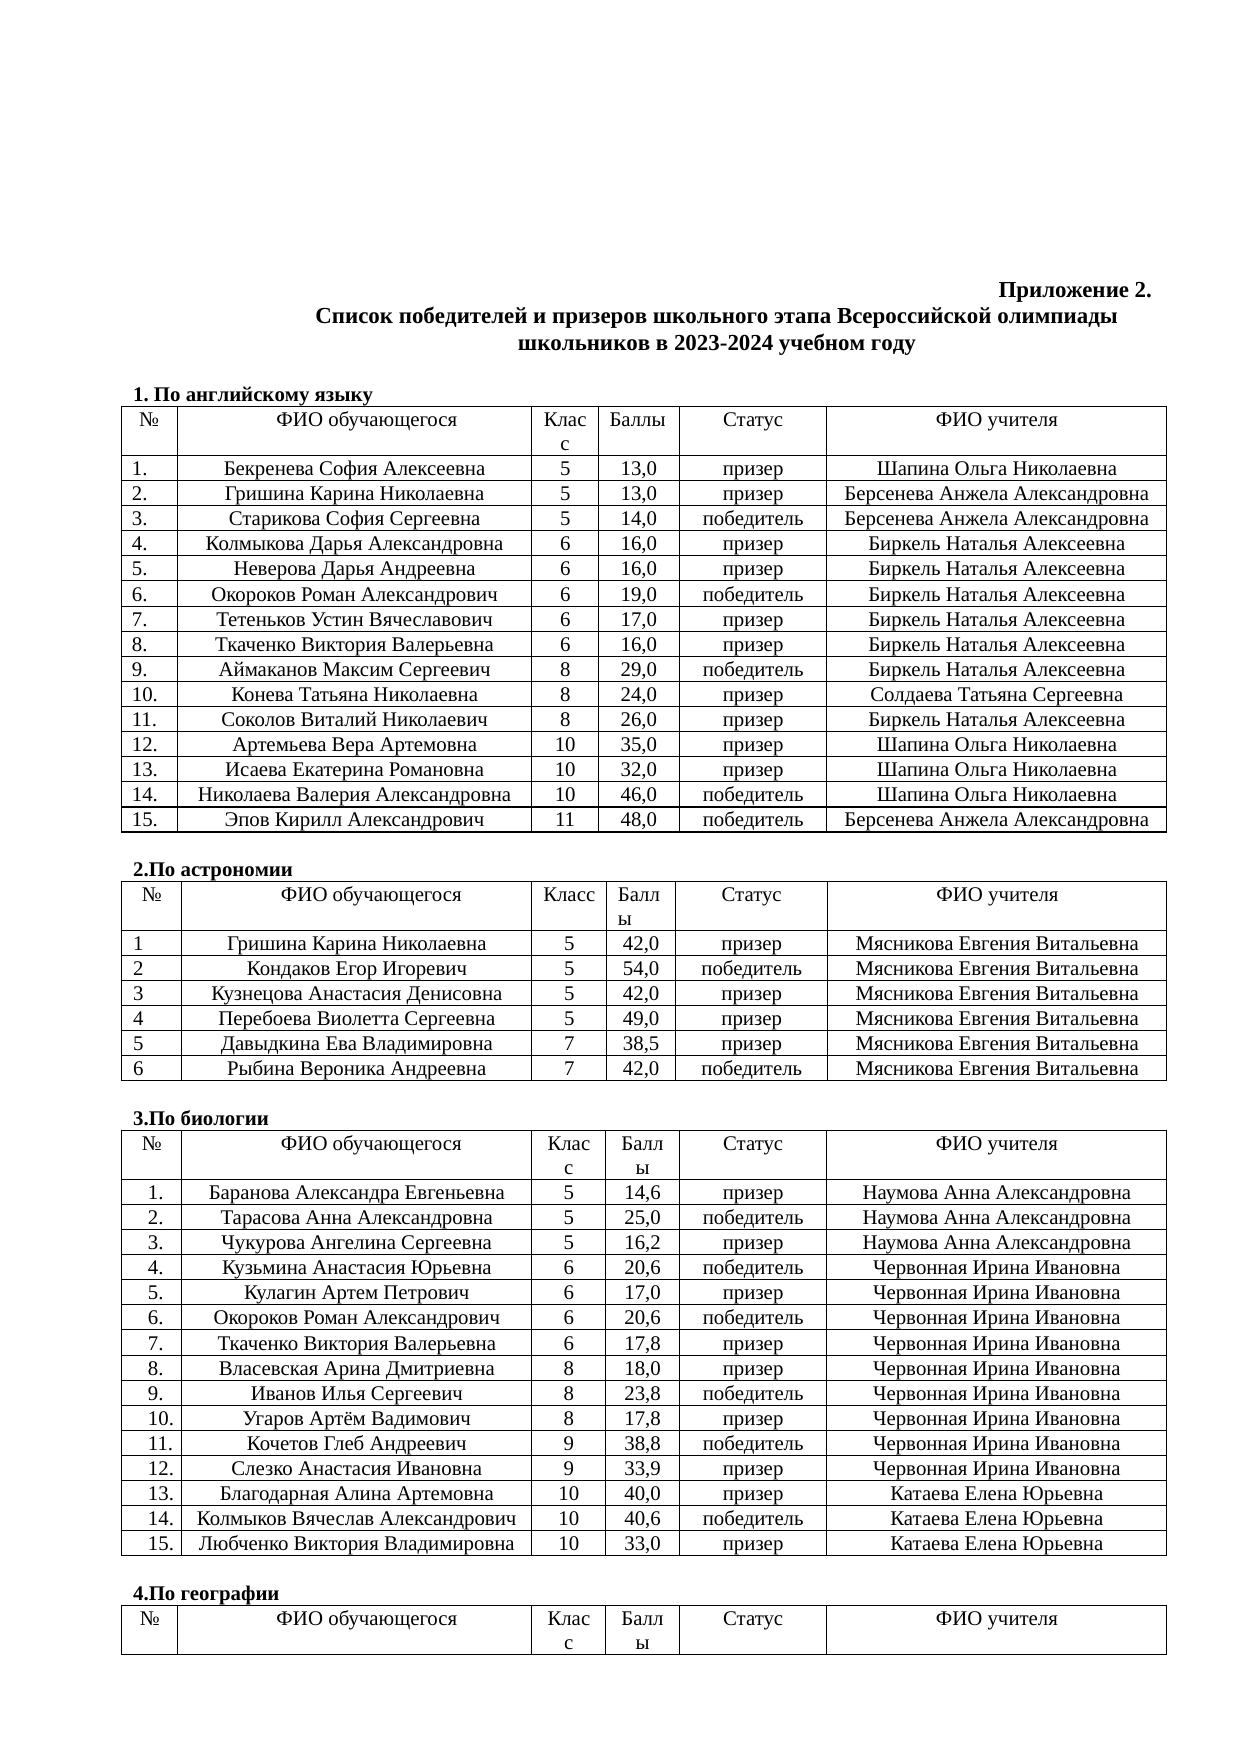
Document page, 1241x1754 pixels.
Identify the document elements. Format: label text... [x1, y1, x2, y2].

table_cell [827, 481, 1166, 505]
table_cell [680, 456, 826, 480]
list 4.По географии [133, 1580, 1152, 1604]
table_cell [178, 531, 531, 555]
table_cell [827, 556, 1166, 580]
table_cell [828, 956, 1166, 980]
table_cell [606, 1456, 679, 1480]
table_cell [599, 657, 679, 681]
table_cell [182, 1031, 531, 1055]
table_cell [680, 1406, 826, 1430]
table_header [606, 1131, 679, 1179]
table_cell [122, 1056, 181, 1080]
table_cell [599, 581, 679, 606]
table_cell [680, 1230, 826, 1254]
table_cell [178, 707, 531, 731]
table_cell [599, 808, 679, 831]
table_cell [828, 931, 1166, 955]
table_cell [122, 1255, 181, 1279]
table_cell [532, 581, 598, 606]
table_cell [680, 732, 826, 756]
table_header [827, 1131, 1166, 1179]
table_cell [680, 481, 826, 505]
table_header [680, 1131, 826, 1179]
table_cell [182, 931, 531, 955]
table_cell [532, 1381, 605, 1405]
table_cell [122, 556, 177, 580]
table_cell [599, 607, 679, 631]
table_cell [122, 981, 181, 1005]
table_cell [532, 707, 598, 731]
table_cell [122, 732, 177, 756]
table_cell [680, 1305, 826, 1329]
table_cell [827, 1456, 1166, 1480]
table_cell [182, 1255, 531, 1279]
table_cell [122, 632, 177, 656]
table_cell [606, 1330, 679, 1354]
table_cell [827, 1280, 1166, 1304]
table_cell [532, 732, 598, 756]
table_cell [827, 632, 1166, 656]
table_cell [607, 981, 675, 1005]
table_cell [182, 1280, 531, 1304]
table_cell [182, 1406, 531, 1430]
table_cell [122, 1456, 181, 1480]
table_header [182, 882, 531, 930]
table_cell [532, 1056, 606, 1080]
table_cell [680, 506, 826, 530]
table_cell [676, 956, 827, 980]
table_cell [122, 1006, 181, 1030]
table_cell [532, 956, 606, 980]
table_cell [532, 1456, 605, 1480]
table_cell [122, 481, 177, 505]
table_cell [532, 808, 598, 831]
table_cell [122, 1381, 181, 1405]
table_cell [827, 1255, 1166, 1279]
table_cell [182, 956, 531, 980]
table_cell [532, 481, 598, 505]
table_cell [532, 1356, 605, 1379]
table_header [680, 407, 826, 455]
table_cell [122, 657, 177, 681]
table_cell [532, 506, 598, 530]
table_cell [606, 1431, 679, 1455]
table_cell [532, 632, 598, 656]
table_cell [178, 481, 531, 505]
list 3.По биологии [133, 1106, 1152, 1129]
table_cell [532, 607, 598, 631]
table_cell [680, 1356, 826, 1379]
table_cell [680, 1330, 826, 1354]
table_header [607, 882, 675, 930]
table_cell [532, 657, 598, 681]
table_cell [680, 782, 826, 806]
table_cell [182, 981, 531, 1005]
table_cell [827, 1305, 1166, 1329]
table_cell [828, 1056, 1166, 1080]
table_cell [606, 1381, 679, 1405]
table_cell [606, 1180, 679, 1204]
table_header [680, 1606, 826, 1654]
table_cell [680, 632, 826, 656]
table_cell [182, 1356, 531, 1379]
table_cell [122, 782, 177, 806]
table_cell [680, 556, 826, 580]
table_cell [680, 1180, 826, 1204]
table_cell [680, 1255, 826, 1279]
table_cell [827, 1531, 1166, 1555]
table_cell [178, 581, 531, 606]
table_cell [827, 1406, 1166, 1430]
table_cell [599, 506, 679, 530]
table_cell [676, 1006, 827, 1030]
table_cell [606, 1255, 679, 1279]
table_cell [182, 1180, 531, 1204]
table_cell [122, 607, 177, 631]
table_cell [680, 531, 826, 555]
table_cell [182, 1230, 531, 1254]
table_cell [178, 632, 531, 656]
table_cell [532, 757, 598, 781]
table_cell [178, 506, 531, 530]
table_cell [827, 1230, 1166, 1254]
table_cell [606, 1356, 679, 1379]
text Приложение 2. [133, 276, 1152, 303]
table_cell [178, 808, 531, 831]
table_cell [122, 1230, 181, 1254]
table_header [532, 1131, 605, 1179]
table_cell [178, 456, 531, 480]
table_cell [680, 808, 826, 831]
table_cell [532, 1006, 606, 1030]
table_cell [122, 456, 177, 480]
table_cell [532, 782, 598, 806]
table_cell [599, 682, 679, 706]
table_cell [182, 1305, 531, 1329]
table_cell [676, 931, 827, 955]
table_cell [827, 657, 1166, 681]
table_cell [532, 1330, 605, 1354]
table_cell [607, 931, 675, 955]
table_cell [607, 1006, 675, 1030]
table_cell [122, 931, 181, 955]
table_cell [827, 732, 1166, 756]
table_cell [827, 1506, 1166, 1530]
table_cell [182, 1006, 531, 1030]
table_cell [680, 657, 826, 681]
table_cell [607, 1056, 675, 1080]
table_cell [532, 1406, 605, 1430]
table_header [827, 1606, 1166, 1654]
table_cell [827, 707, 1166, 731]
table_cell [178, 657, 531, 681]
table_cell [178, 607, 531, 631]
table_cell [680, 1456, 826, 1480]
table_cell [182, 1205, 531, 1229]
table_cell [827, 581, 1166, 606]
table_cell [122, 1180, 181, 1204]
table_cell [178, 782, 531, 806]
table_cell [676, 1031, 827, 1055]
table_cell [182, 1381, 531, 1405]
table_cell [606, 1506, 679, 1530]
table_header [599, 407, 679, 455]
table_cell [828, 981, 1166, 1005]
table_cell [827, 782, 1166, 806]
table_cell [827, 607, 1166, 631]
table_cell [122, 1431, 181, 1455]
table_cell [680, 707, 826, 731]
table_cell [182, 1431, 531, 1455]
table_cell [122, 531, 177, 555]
list 2.По астрономии [133, 857, 1152, 881]
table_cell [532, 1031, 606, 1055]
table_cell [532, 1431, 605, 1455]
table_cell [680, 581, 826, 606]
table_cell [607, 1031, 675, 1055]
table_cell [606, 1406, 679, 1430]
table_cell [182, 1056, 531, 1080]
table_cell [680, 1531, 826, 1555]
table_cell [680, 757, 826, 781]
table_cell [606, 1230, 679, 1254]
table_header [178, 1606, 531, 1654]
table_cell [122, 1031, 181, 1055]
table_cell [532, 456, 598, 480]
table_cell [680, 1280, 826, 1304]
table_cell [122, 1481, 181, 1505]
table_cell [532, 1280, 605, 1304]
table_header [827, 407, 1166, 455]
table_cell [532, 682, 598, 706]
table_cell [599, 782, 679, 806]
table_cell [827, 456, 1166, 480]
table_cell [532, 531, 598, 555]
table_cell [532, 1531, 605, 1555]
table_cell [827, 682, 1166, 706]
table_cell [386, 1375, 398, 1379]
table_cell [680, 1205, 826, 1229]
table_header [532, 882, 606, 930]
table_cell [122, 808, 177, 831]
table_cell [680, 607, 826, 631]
list 1. По английскому языку [133, 382, 1152, 406]
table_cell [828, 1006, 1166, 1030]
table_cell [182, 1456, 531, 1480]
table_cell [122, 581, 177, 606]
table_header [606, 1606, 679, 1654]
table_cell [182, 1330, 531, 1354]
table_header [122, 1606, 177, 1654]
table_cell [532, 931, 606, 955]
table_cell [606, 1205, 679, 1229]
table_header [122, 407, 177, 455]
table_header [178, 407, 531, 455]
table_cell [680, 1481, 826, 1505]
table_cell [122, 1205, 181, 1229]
list Список победителей и призеров школьного этапа Всероссийской олимпиады школьников в 2023-2024 учебном году [282, 303, 1152, 355]
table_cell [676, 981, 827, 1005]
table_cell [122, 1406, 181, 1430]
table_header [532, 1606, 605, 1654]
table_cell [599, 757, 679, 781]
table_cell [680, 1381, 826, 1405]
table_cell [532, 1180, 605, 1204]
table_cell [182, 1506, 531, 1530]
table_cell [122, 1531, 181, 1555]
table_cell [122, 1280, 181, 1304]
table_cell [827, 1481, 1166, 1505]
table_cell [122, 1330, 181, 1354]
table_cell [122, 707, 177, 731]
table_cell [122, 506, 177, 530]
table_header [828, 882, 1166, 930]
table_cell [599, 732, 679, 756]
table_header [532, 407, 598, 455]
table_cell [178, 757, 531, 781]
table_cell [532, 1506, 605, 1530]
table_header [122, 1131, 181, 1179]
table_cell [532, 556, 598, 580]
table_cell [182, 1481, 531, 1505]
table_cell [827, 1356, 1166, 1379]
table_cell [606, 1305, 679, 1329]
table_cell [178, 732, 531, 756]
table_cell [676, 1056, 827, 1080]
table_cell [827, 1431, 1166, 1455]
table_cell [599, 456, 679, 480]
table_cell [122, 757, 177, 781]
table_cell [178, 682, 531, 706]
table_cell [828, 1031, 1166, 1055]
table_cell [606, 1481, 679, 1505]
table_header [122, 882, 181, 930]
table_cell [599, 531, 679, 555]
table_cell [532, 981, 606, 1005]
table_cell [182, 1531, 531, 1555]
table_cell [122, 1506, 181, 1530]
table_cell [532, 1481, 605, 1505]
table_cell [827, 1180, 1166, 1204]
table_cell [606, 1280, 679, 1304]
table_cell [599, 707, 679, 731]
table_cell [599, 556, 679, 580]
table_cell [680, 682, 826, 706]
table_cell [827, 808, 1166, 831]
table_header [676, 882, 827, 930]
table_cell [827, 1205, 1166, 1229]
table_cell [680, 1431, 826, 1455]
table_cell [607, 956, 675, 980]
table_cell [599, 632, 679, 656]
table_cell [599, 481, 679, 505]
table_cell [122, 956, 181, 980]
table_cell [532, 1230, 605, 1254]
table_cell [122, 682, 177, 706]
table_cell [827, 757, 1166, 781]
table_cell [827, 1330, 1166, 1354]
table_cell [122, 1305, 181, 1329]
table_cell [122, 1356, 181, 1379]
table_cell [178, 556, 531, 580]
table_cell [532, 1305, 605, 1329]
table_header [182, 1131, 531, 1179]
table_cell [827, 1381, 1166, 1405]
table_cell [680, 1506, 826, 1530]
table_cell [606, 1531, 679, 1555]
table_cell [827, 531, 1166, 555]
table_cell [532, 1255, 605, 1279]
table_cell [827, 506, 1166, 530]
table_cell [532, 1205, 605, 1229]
